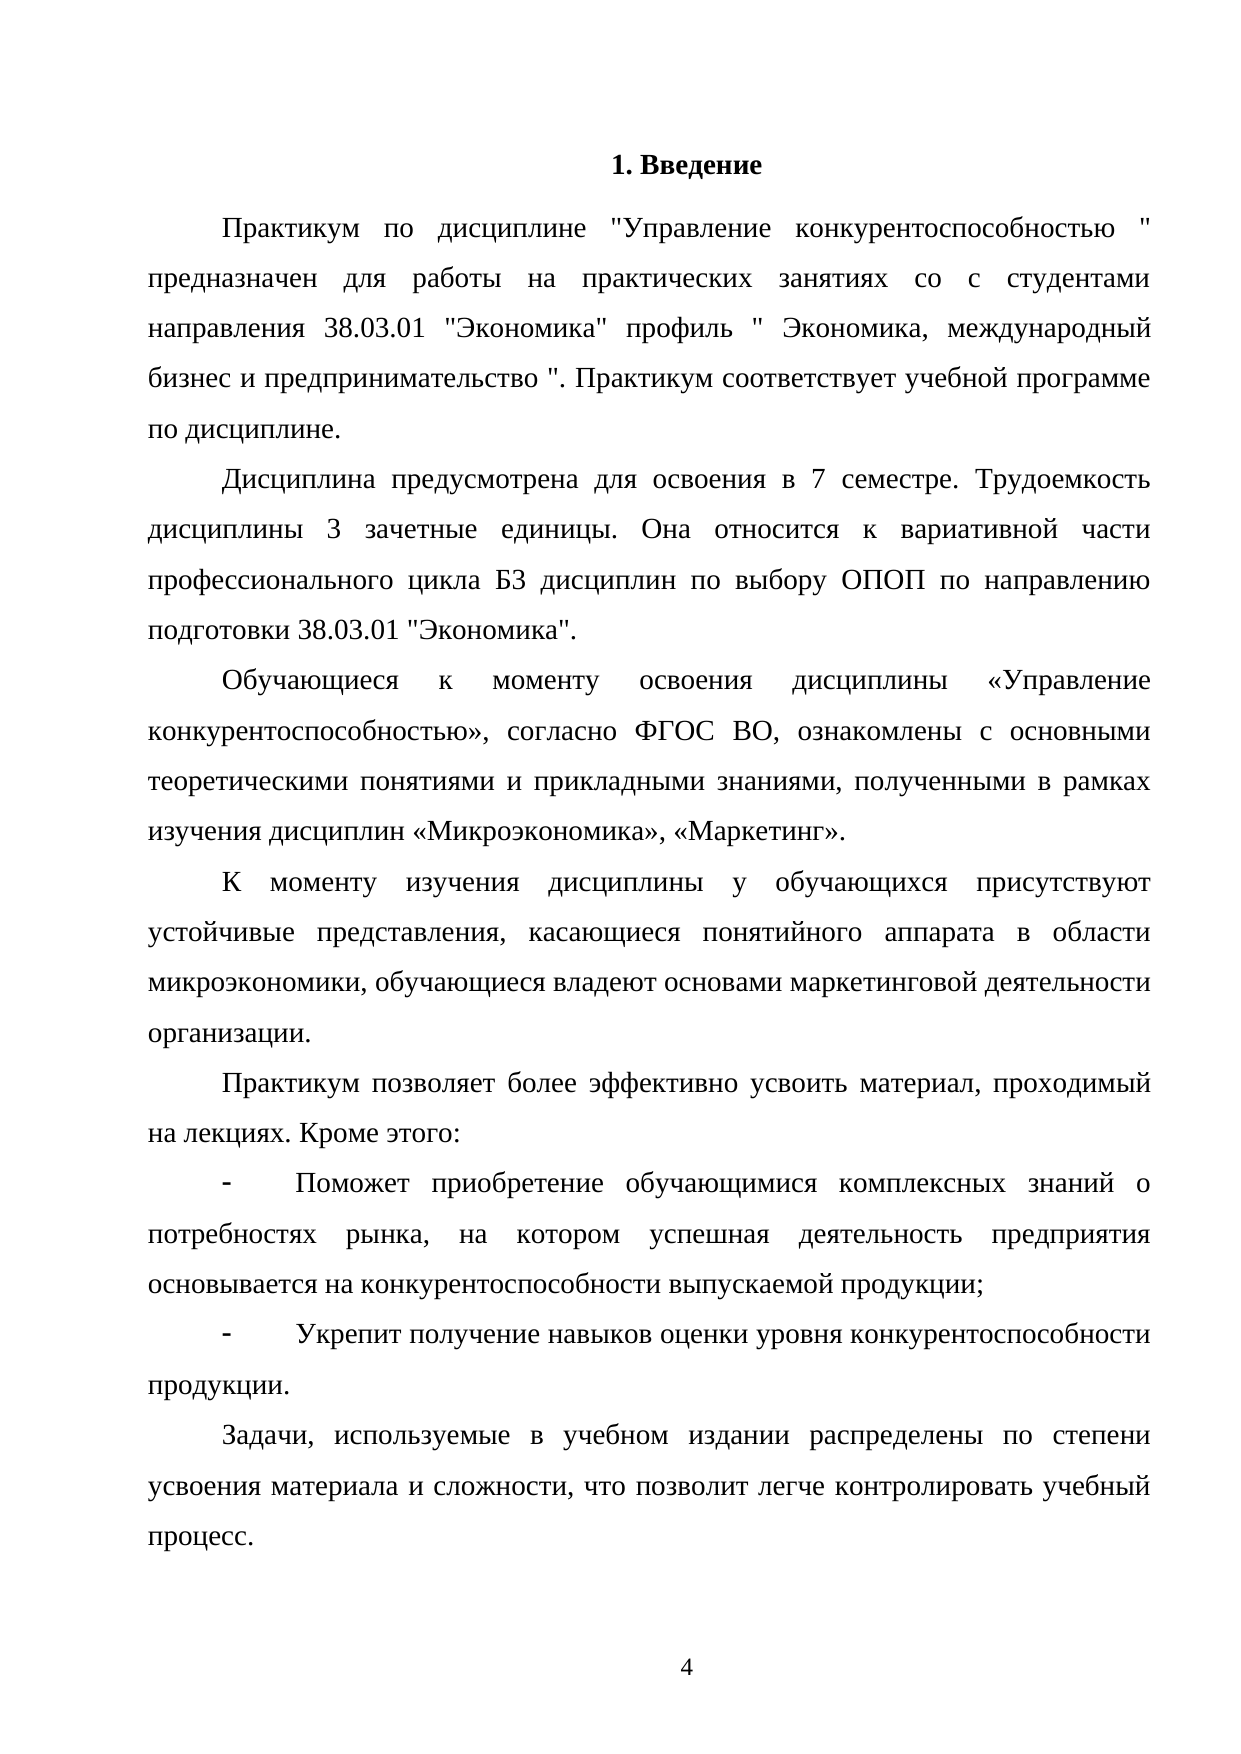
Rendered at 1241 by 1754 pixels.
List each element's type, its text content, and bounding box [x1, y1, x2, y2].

text Дисциплина предусмотрена для освоения в 7 семестре. Трудоемкость дисциплины 3 зачетные единицы. Она относится к вариативной части профессионального цикла Б3 дисциплин по выбору ОПОП по направлению подготовки 38.03.01 "Экономика". [148, 461, 1152, 646]
text Практикум по дисциплине "Управление конкурентоспособностью " предназначен для работы на практических занятиях со с студентами направления 38.03.01 "Экономика" профиль " Экономика, международный бизнес и предпринимательство ". Практикум соответствует учебной программе по дисциплине. [148, 210, 1152, 444]
list Поможет приобретение обучающимися комплексных знаний о потребностях рынка, на котором успешная деятельность предприятия основывается на конкурентоспособности выпускаемой продукции; [148, 1166, 1152, 1300]
text Обучающиеся к моменту освоения дисциплины «Управление конкурентоспособностью», согласно ФГОС ВО, ознакомлены с основными теоретическими понятиями и прикладными знаниями, полученными в рамках изучения дисциплин «Микроэкономика», «Маркетинг». [148, 662, 1152, 847]
text К моменту изучения дисциплины у обучающихся присутствуют устойчивые представления, касающиеся понятийного аппарата в области микроэкономики, обучающиеся владеют основами маркетинговой деятельности организации. [148, 864, 1152, 1048]
list Укрепит получение навыков оценки уровня конкурентоспособности продукции. [148, 1317, 1152, 1401]
text Практикум позволяет более эффективно усвоить материал, проходимый на лекциях. Кроме этого: [148, 1065, 1152, 1149]
list Задачи, используемые в учебном издании распределены по степени усвоения материала и сложности, что позволит легче контролировать учебный процесс. [148, 1417, 1152, 1552]
subtitle 1. Введение [148, 147, 1152, 180]
